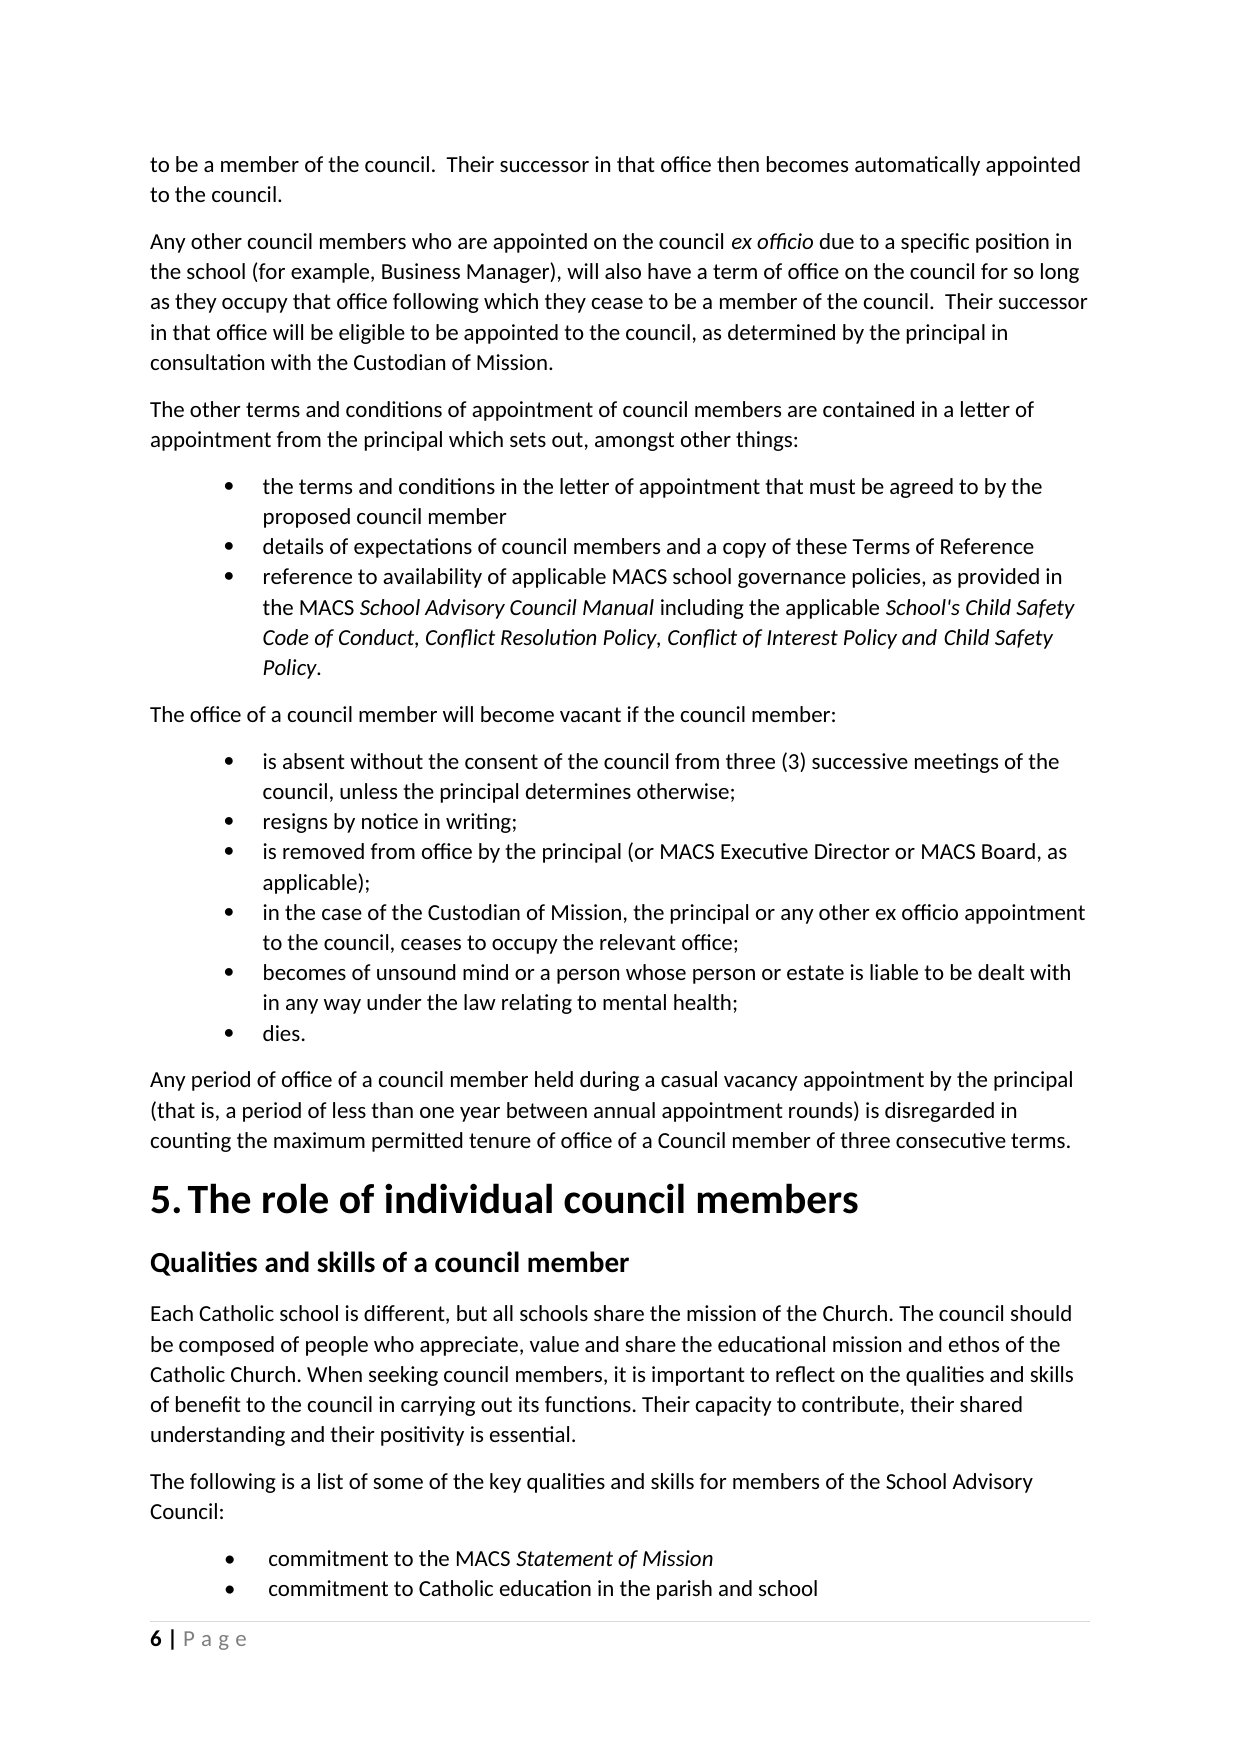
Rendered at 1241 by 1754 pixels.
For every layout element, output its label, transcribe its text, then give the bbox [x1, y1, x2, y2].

list dies. [225, 1019, 1090, 1047]
text Any period of office of a council member held during a casual vacancy appointment by the principal (that is, a period of less than one year between annual appointment rounds) is disregarded in counting the maximum permitted tenure of office of a Council member of three consecutive terms. [150, 1066, 1090, 1154]
list is absent without the consent of the council from three (3) successive meetings of the council, unless the principal determines otherwise; [225, 747, 1090, 805]
list is removed from office by the principal (or MACS Executive Director or MACS Board, as applicable); [225, 837, 1090, 896]
list The role of individual council members [150, 1173, 1090, 1224]
list the terms and conditions in the letter of appointment that must be agreed to by the proposed council member [225, 472, 1090, 530]
list commitment to the MACS Statement of Mission [224, 1544, 1090, 1572]
text The office of a council member will become vacant if the council member: [150, 700, 1090, 728]
list resigns by notice in writing; [225, 807, 1090, 835]
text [150, 150, 1090, 208]
list reference to availability of applicable MACS school governance policies, as provided in the MACS School Advisory Council Manual including the applicable School's Child Safety Code of Conduct, Conflict Resolution Policy, Conflict of Interest Policy and Child Safety Policy. [225, 562, 1090, 681]
text Qualities and skills of a council member [150, 1244, 1090, 1280]
list becomes of unsound mind or a person whose person or estate is liable to be dealt with in any way under the law relating to mental health; [225, 958, 1090, 1017]
text The following is a list of some of the key qualities and skills for members of the School Advisory Council: [150, 1467, 1090, 1526]
list in the case of the Custodian of Mission, the principal or any other ex officio appointment to the council, ceases to occupy the relevant office; [225, 898, 1090, 956]
text Each Catholic school is different, but all schools share the mission of the Church. The council should be composed of people who appreciate, value and share the educational mission and ethos of the Catholic Church. When seeking council members, it is important to reflect on the qualities and skills of benefit to the council in carrying out its functions. Their capacity to contribute, their shared understanding and their positivity is essential. [150, 1299, 1090, 1448]
text Any other council members who are appointed on the council ex officio due to a specific position in the school (for example, Business Manager), will also have a term of office on the council for so long as they occupy that office following which they cease to be a member of the council. Their successor in that office will be eligible to be appointed to the council, as determined by the principal in consultation with the Custodian of Mission. [150, 227, 1090, 376]
list commitment to Catholic education in the parish and school [224, 1574, 1090, 1603]
list details of expectations of council members and a copy of these Terms of Reference [225, 532, 1090, 560]
text The other terms and conditions of appointment of council members are contained in a letter of appointment from the principal which sets out, amongst other things: [150, 395, 1090, 453]
